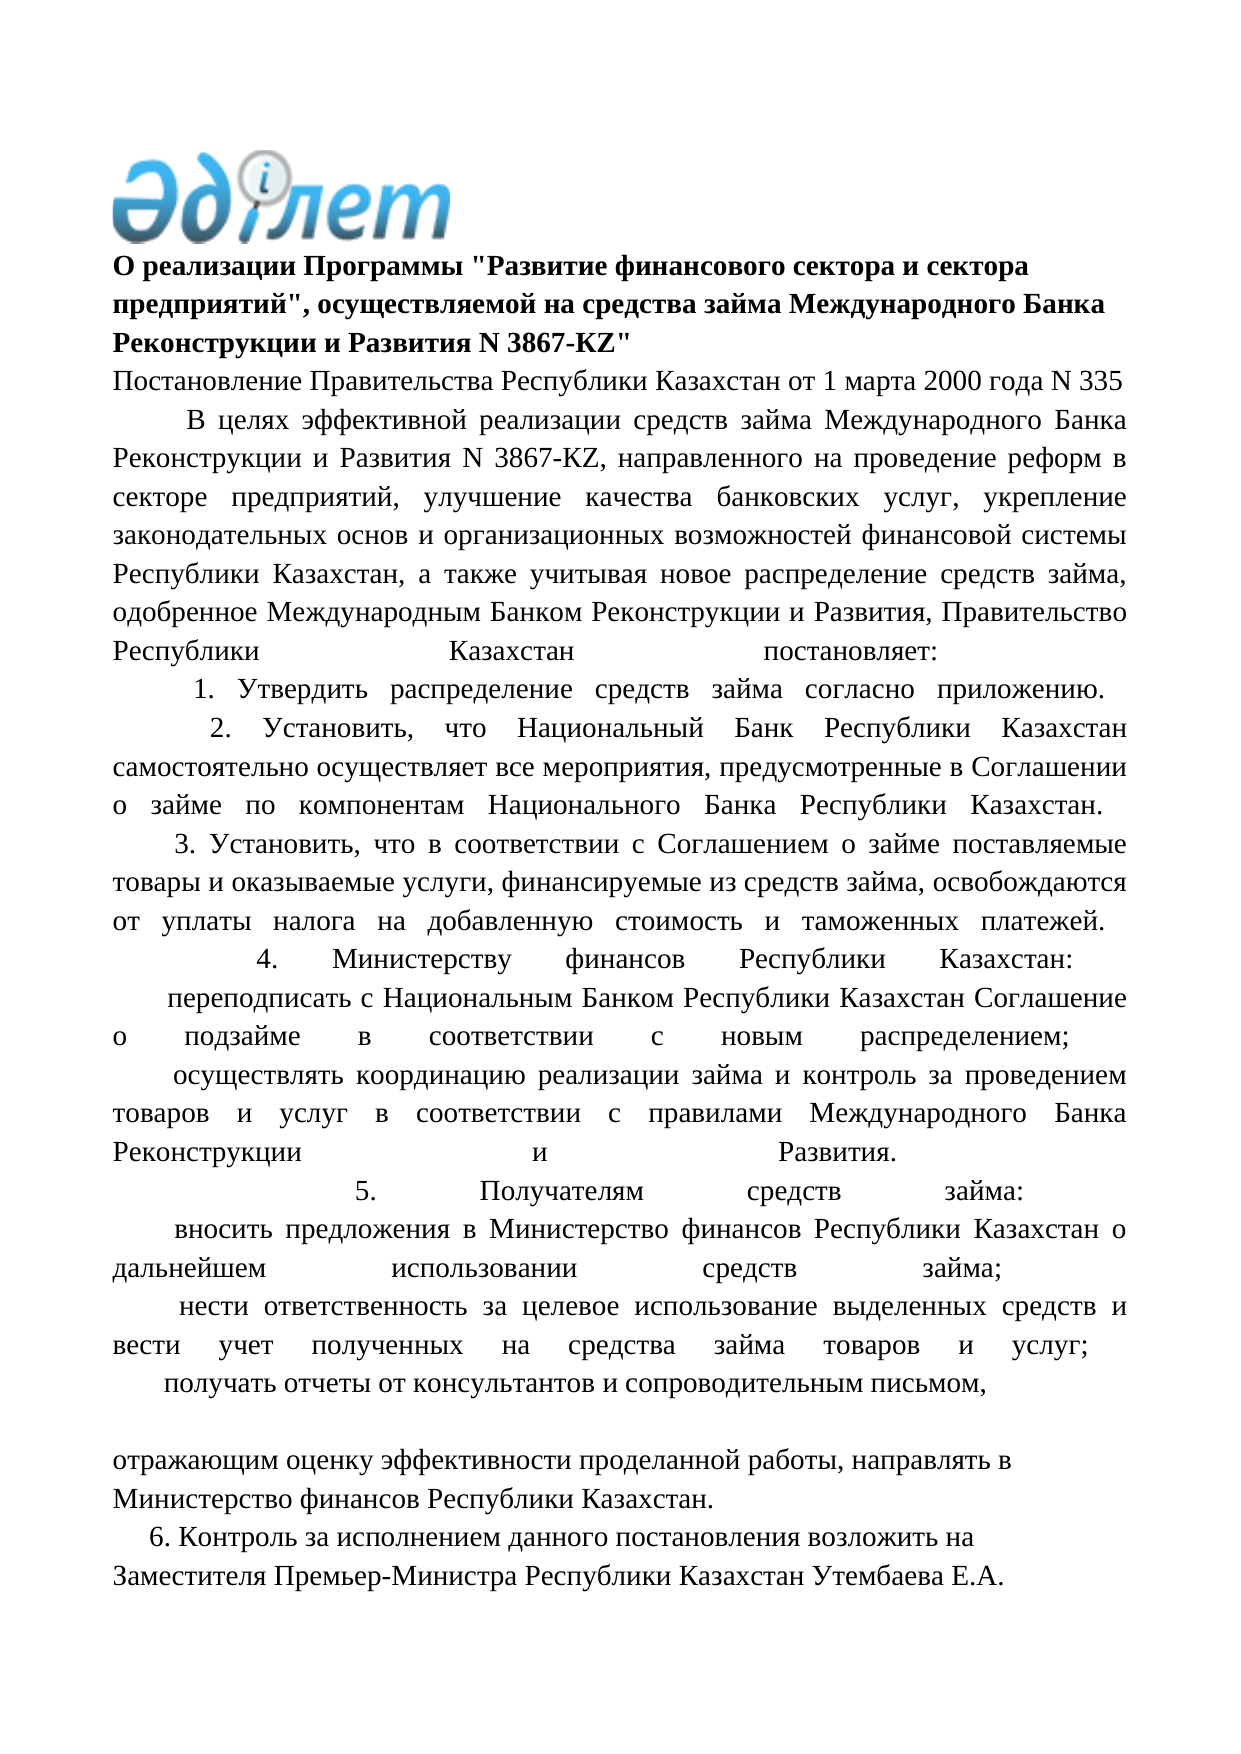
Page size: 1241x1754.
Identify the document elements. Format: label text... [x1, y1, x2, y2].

text О реализации Программы "Развитие финансового сектора и сектора предприятий", осуществляемой на средства займа Международного Банка Реконструкции и Развития N 3867-КZ" [112, 248, 1128, 358]
text отражающим оценку эффективности проделанной работы, направлять в [112, 1442, 1128, 1476]
picture [112, 150, 451, 244]
text Министерство финансов Республики Казахстан. [112, 1481, 1128, 1514]
text 6. Контроль за исполнением данного постановления возложить на [112, 1519, 1128, 1553]
text В целях эффективной реализации средств займа Международного Банка Реконструкции и Развития N 3867-КZ, направленного на проведение реформ в секторе предприятий, улучшение качества банковских услуг, укрепление законодательных основ и организационных возможностей финансовой системы Республики Казахстан, а также учитывая новое распределение средств займа, одобренное Международным Банком Реконструкции и Развития, Правительство Республики Казахстан постановляет: 1. Утвердить распределение средств займа согласно приложению. 2. Установить, что Национальный Банк Республики Казахстан самостоятельно осуществляет все мероприятия, предусмотренные в Соглашении о займе по компонентам Национального Банка Республики Казахстан. 3. Установить, что в соответствии с Соглашением о займе поставляемые товары и оказываемые услуги, финансируемые из средств займа, освобождаются от уплаты налога на добавленную стоимость и таможенных платежей. 4. Министерству финансов Республики Казахстан: переподписать с Национальным Банком Республики Казахстан Соглашение о подзайме в соответствии с новым распределением; осуществлять координацию реализации займа и контроль за проведением товаров и услуг в соответствии с правилами Международного Банка Реконструкции и Развития. 5. Получателям средств займа: вносить предложения в Министерство финансов Республики Казахстан о дальнейшем использовании средств займа; нести ответственность за целевое использование выделенных средств и вести учет полученных на средства займа товаров и услуг; получать отчеты от консультантов и сопроводительным письмом, [112, 402, 1128, 1399]
text Заместителя Премьер-Министра Республики Казахстан Утембаева Е.А. [112, 1558, 1128, 1592]
text Постановление Правительства Республики Казахстан от 1 марта 2000 года N 335 [112, 363, 1128, 397]
